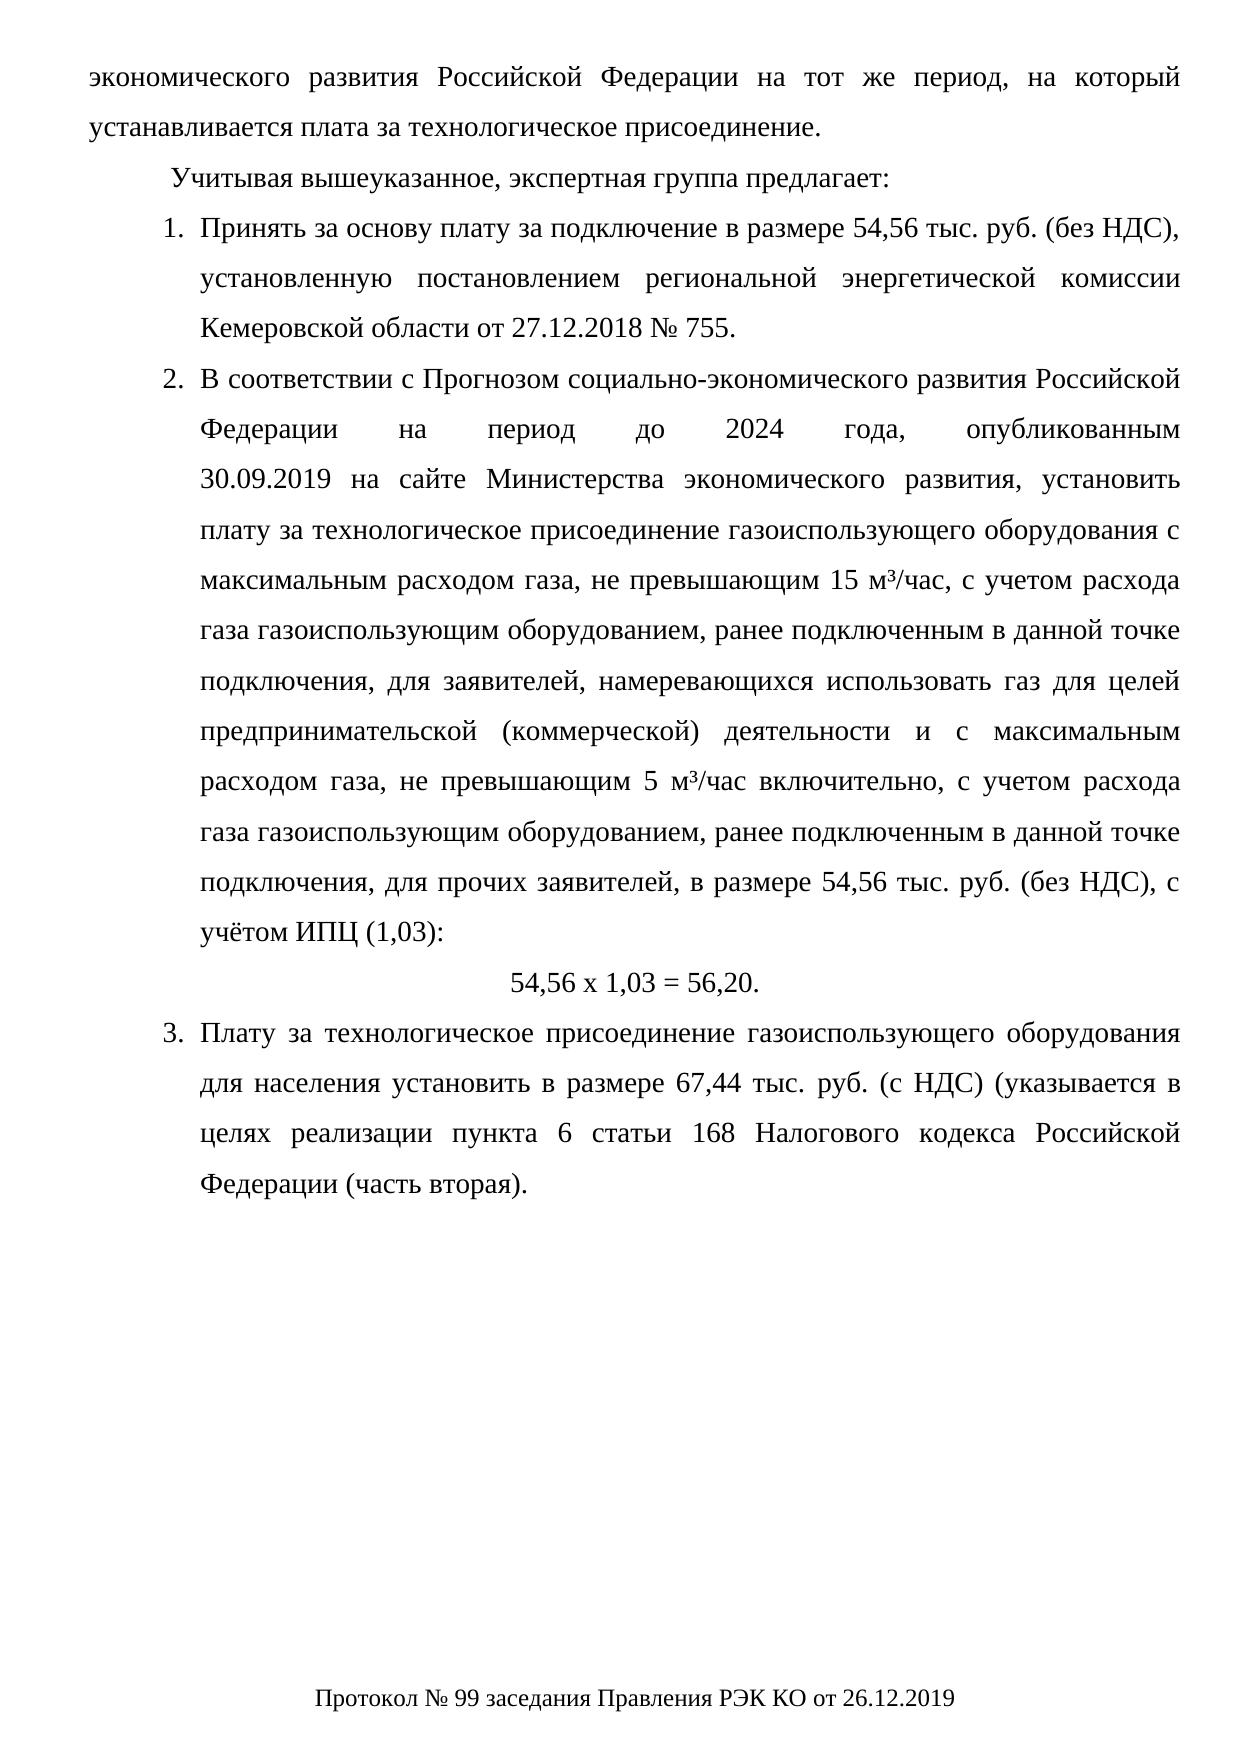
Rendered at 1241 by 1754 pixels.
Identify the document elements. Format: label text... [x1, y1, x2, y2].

list Принять за основу плату за подключение в размере 54,56 тыс. руб. (без НДС), установленную постановлением региональной энергетической комиссии Кемеровской области от 27.12.2018 № 755. [162, 210, 1181, 344]
list Плату за технологическое присоединение газоиспользующего оборудования для населения установить в размере 67,44 тыс. руб. (с НДС) (указывается в целях реализации пункта 6 статьи 168 Налогового кодекса Российской Федерации (часть вторая). [162, 1015, 1181, 1199]
list В соответствии с Прогнозом социально-экономического развития Российской Федерации на период до 2024 года, опубликованным 30.09.2019 на сайте Министерства экономического развития, установить плату за технологическое присоединение газоиспользующего оборудования с максимальным расходом газа, не превышающим 15 м³/час, с учетом расхода газа газоиспользующим оборудованием, ранее подключенным в данной точке подключения, для заявителей, намеревающихся использовать газ для целей предпринимательской (коммерческой) деятельности и с максимальным расходом газа, не превышающим 5 м³/час включительно, с учетом расхода газа газоиспользующим оборудованием, ранее подключенным в данной точке подключения, для прочих заявителей, в размере 54,56 тыс. руб. (без НДС), с учётом ИПЦ (1,03): [162, 361, 1181, 948]
text 54,56 х 1,03 = 56,20. [89, 965, 1181, 998]
text Учитывая вышеуказанное, экспертная группа предлагает: [89, 160, 1181, 193]
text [89, 59, 1181, 143]
